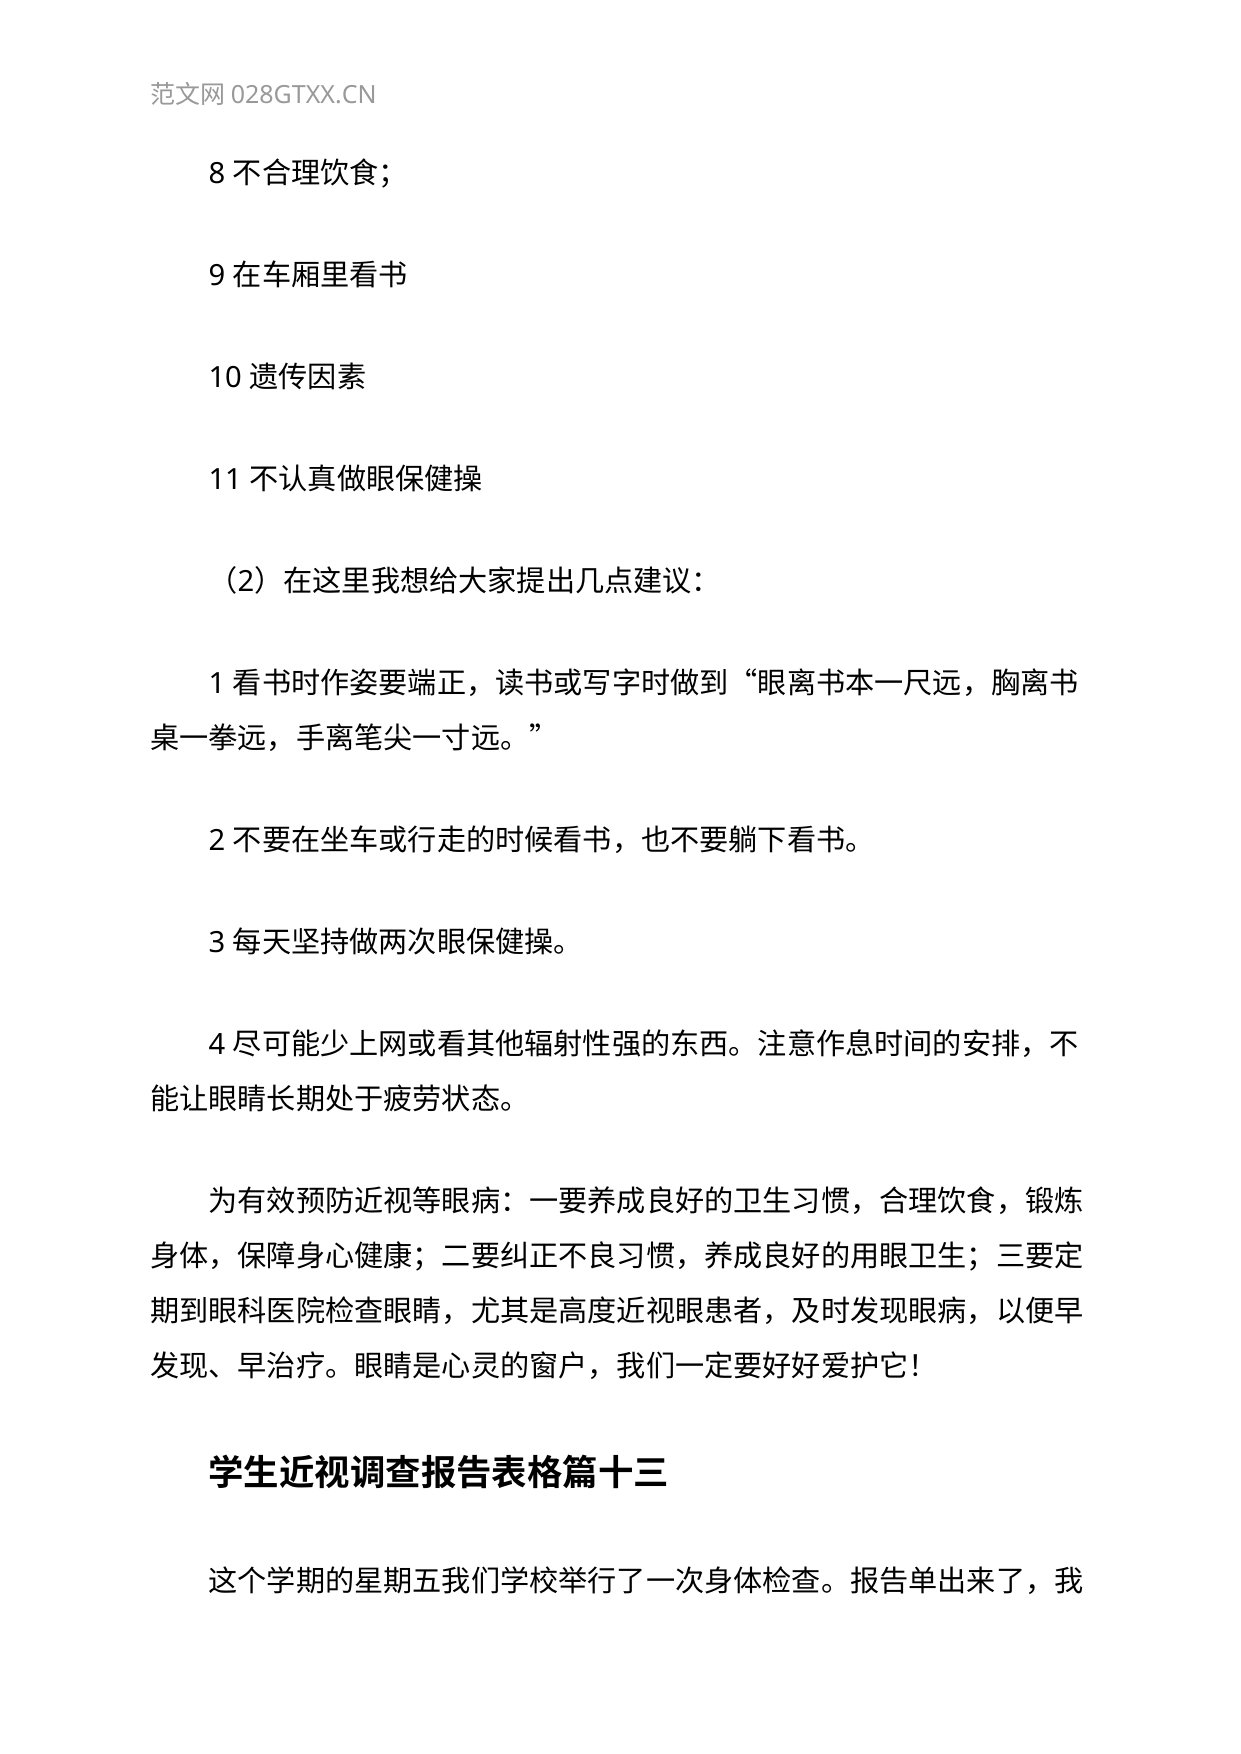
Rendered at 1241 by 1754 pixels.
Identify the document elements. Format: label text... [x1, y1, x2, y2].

text 9 在车厢里看书 [150, 252, 1090, 294]
text 3 每天坚持做两次眼保健操。 [150, 919, 1090, 961]
text 为有效预防近视等眼病：一要养成良好的卫生习惯，合理饮食，锻炼身体，保障身心健康；二要纠正不良习惯，养成良好的用眼卫生；三要定期到眼科医院检查眼睛，尤其是高度近视眼患者，及时发现眼病，以便早发现、早治疗。眼睛是心灵的窗户，我们一定要好好爱护它！ [150, 1177, 1090, 1384]
text 2 不要在坐车或行走的时候看书，也不要躺下看书。 [150, 817, 1090, 859]
text 1 看书时作姿要端正，读书或写字时做到“眼离书本一尺远，胸离书桌一拳远，手离笔尖一寸远。” [150, 660, 1090, 757]
text 11 不认真做眼保健操 [150, 456, 1090, 498]
text 10 遗传因素 [150, 354, 1090, 396]
text 4 尽可能少上网或看其他辐射性强的东西。注意作息时间的安排，不能让眼睛长期处于疲劳状态。 [150, 1021, 1090, 1118]
text （2）在这里我想给大家提出几点建议： [150, 558, 1090, 600]
text 学生近视调查报告表格篇十三 [150, 1444, 1090, 1495]
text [150, 1557, 1090, 1599]
text 8 不合理饮食； [150, 150, 1090, 192]
